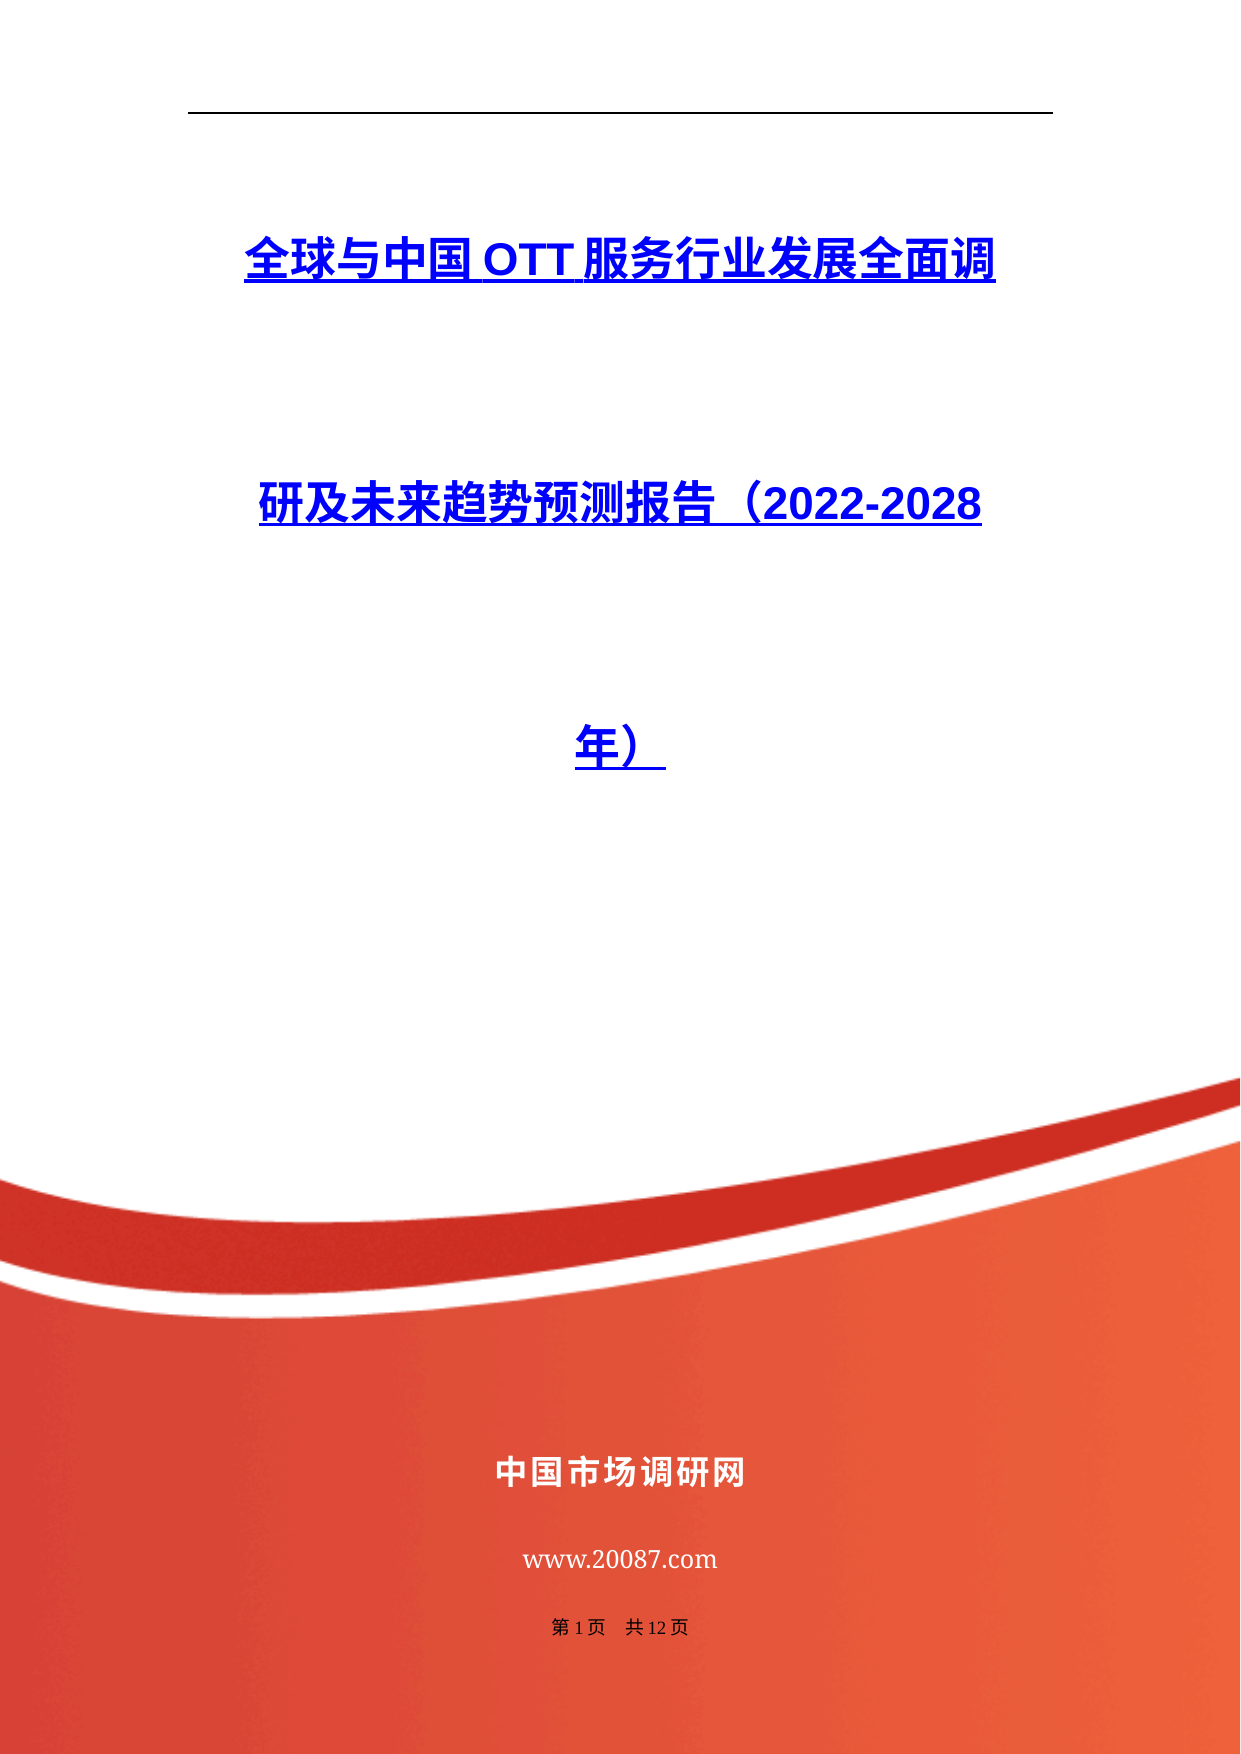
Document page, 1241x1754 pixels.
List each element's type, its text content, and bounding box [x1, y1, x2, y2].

picture [0, 1006, 1241, 1754]
text www.20087.com [187, 1526, 1053, 1591]
subtitle 中国市场调研网 [187, 1437, 1053, 1502]
table_header 全球与中国OTT服务行业发展全面调研及未来趋势预测报告（2022-2028年） [188, 207, 1053, 871]
